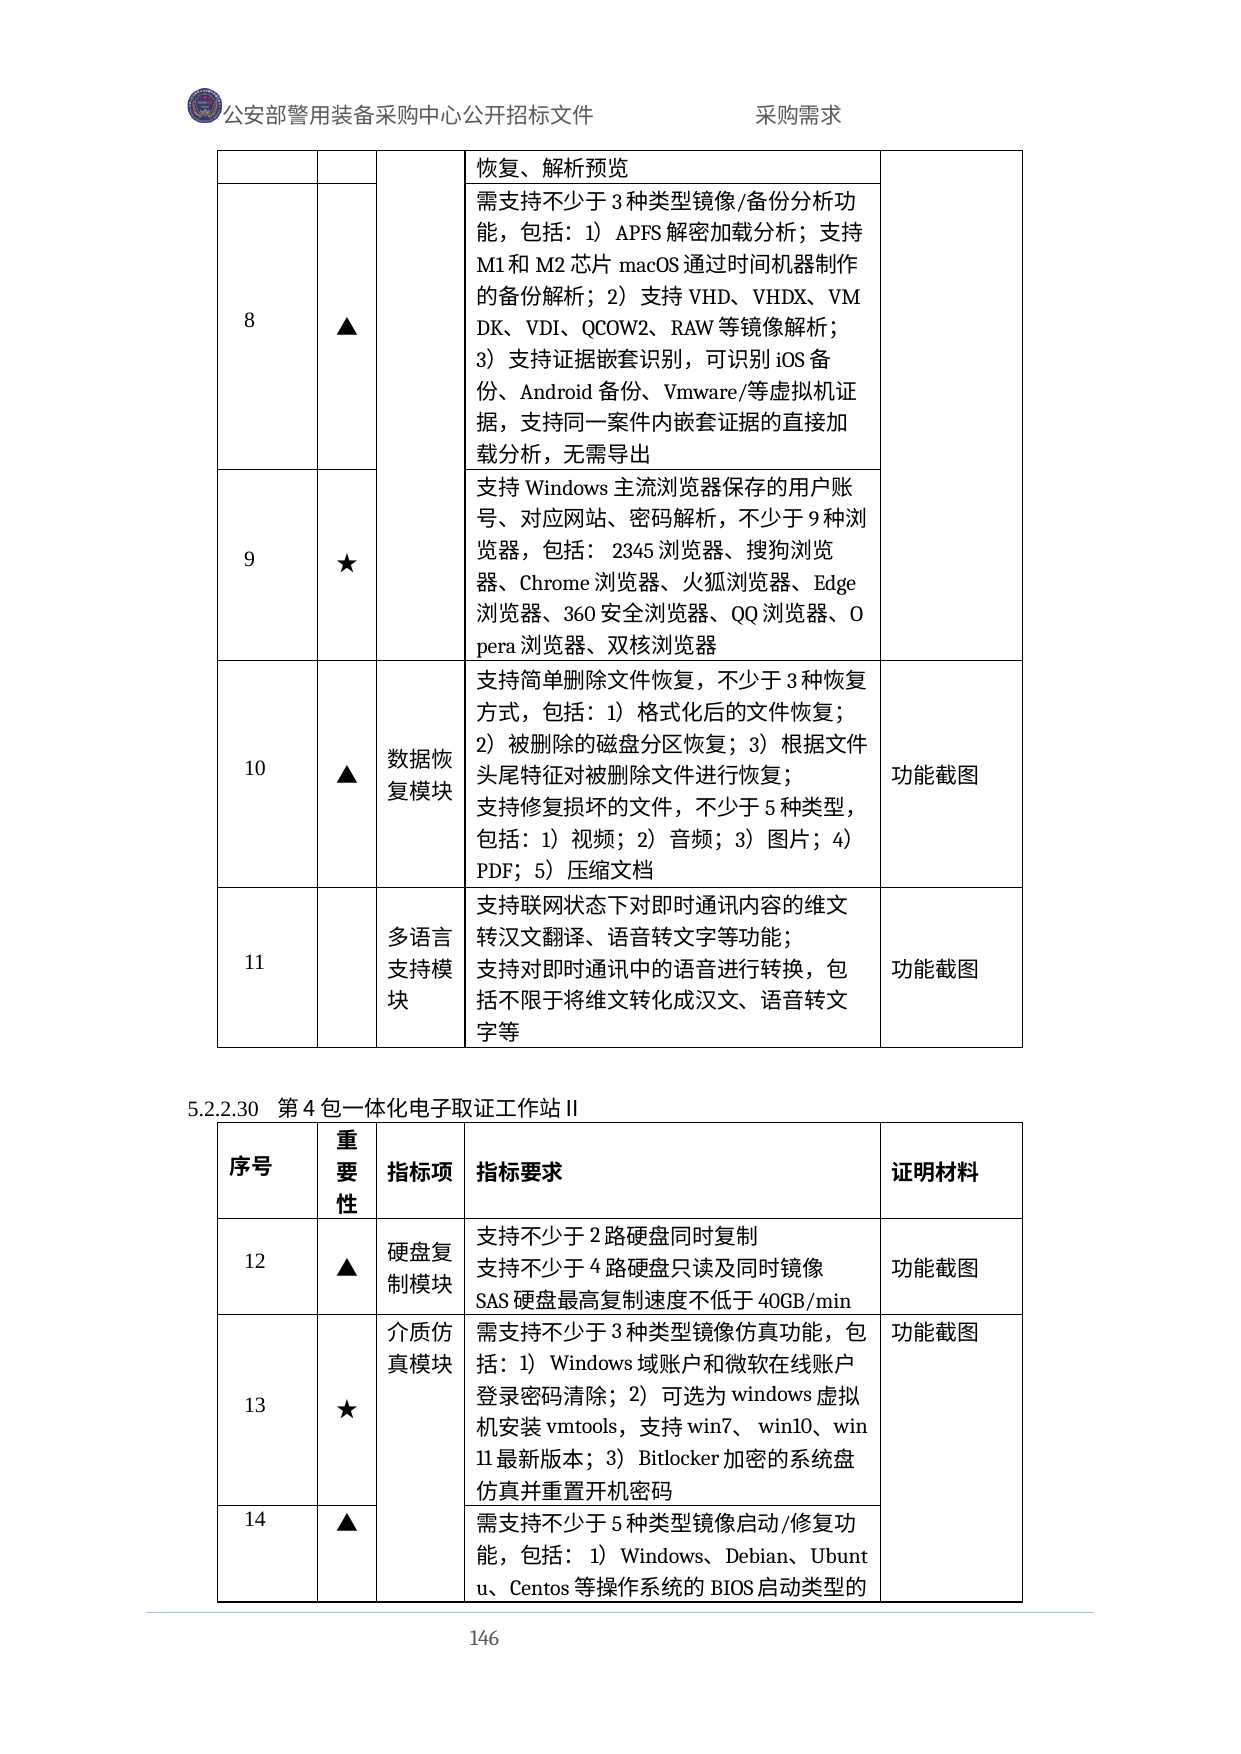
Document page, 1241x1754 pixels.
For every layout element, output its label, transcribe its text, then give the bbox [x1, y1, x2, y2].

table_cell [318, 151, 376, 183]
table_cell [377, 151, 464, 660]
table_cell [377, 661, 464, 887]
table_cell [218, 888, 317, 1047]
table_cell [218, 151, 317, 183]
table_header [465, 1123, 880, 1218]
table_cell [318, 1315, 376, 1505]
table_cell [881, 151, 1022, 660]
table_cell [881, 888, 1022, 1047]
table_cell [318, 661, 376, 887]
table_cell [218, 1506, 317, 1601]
picture [187, 88, 222, 123]
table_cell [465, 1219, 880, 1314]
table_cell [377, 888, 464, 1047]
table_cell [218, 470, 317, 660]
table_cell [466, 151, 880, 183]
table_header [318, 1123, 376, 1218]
subtitle 第4包一体化电子取证工作站Ⅱ [187, 1091, 1053, 1122]
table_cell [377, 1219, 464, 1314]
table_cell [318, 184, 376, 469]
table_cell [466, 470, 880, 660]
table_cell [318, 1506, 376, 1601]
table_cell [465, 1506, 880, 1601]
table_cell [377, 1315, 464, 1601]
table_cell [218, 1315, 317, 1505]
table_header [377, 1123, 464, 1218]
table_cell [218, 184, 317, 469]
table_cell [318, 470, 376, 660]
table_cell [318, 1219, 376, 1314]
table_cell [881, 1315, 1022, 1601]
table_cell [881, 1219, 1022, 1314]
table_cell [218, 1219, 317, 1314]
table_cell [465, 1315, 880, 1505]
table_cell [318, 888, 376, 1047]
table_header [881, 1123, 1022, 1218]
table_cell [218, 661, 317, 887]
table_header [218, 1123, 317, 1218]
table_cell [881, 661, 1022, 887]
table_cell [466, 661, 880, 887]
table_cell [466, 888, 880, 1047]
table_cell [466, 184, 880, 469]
